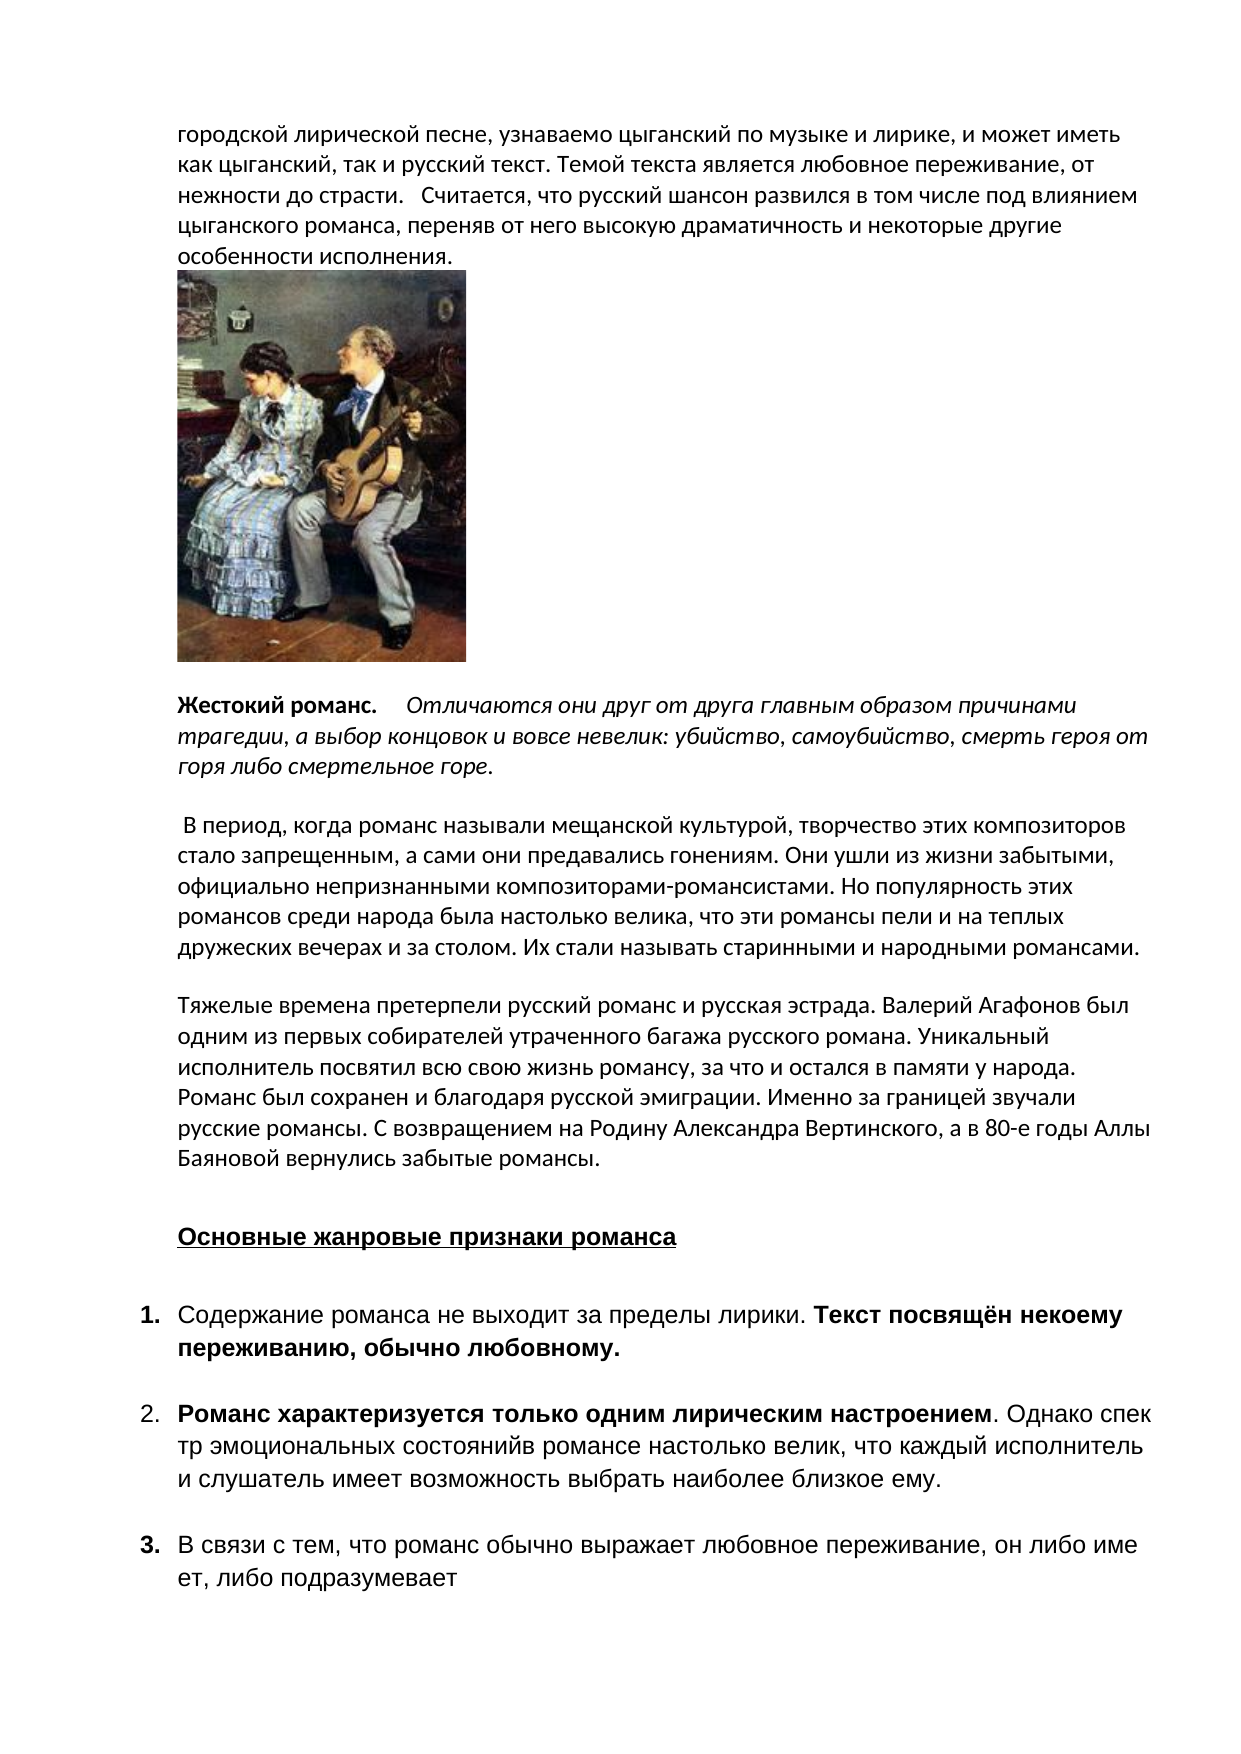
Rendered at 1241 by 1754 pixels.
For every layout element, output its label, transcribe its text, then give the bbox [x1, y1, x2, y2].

text Жестокий романс. Отличаются они друг от друга главным образом причинами трагедии, а выбор концовок и вовсе невелик: убийство, самоубийство, смерть героя от горя либо смертельное горе. [177, 689, 1152, 781]
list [140, 1526, 1152, 1591]
list Романс характеризуется только одним лирическим настроением. Однако спектр эмоциональных состоянийв романсе настолько велик, что каждый исполнитель и слушатель имеет возможность выбрать наиболее близкое ему. [140, 1394, 1152, 1493]
picture [177, 270, 467, 662]
text В период, когда романс называли мещанской культурой, творчество этих композиторов стало запрещенным, а сами они предавались гонениям. Они ушли из жизни забытыми, официально непризнанными композиторами-романсистами. Но популярность этих романсов среди народа была настолько велика, что эти романсы пели и на теплых дружеских вечерах и за столом. Их стали называть старинными и народными романсами. [177, 809, 1152, 989]
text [177, 118, 1152, 689]
text Тяжелые времена претерпели русский романс и русская эстрада. Валерий Агафонов был одним из первых собирателей утраченного багажа русского романа. Уникальный исполнитель посвятил всю свою жизнь романсу, за что и остался в памяти у народа. Романс был сохранен и благодаря русской эмиграции. Именно за границей звучали русские романсы. С возвращением на Родину Александра Вертинского, а в 80-е годы Аллы Баяновой вернулись забытые романсы. [177, 989, 1152, 1173]
list Содержание романса не выходит за пределы лирики. Текст посвящён некоему переживанию, обычно любовному. [140, 1296, 1152, 1362]
text Основные жанровые признаки романса [177, 1216, 1152, 1251]
